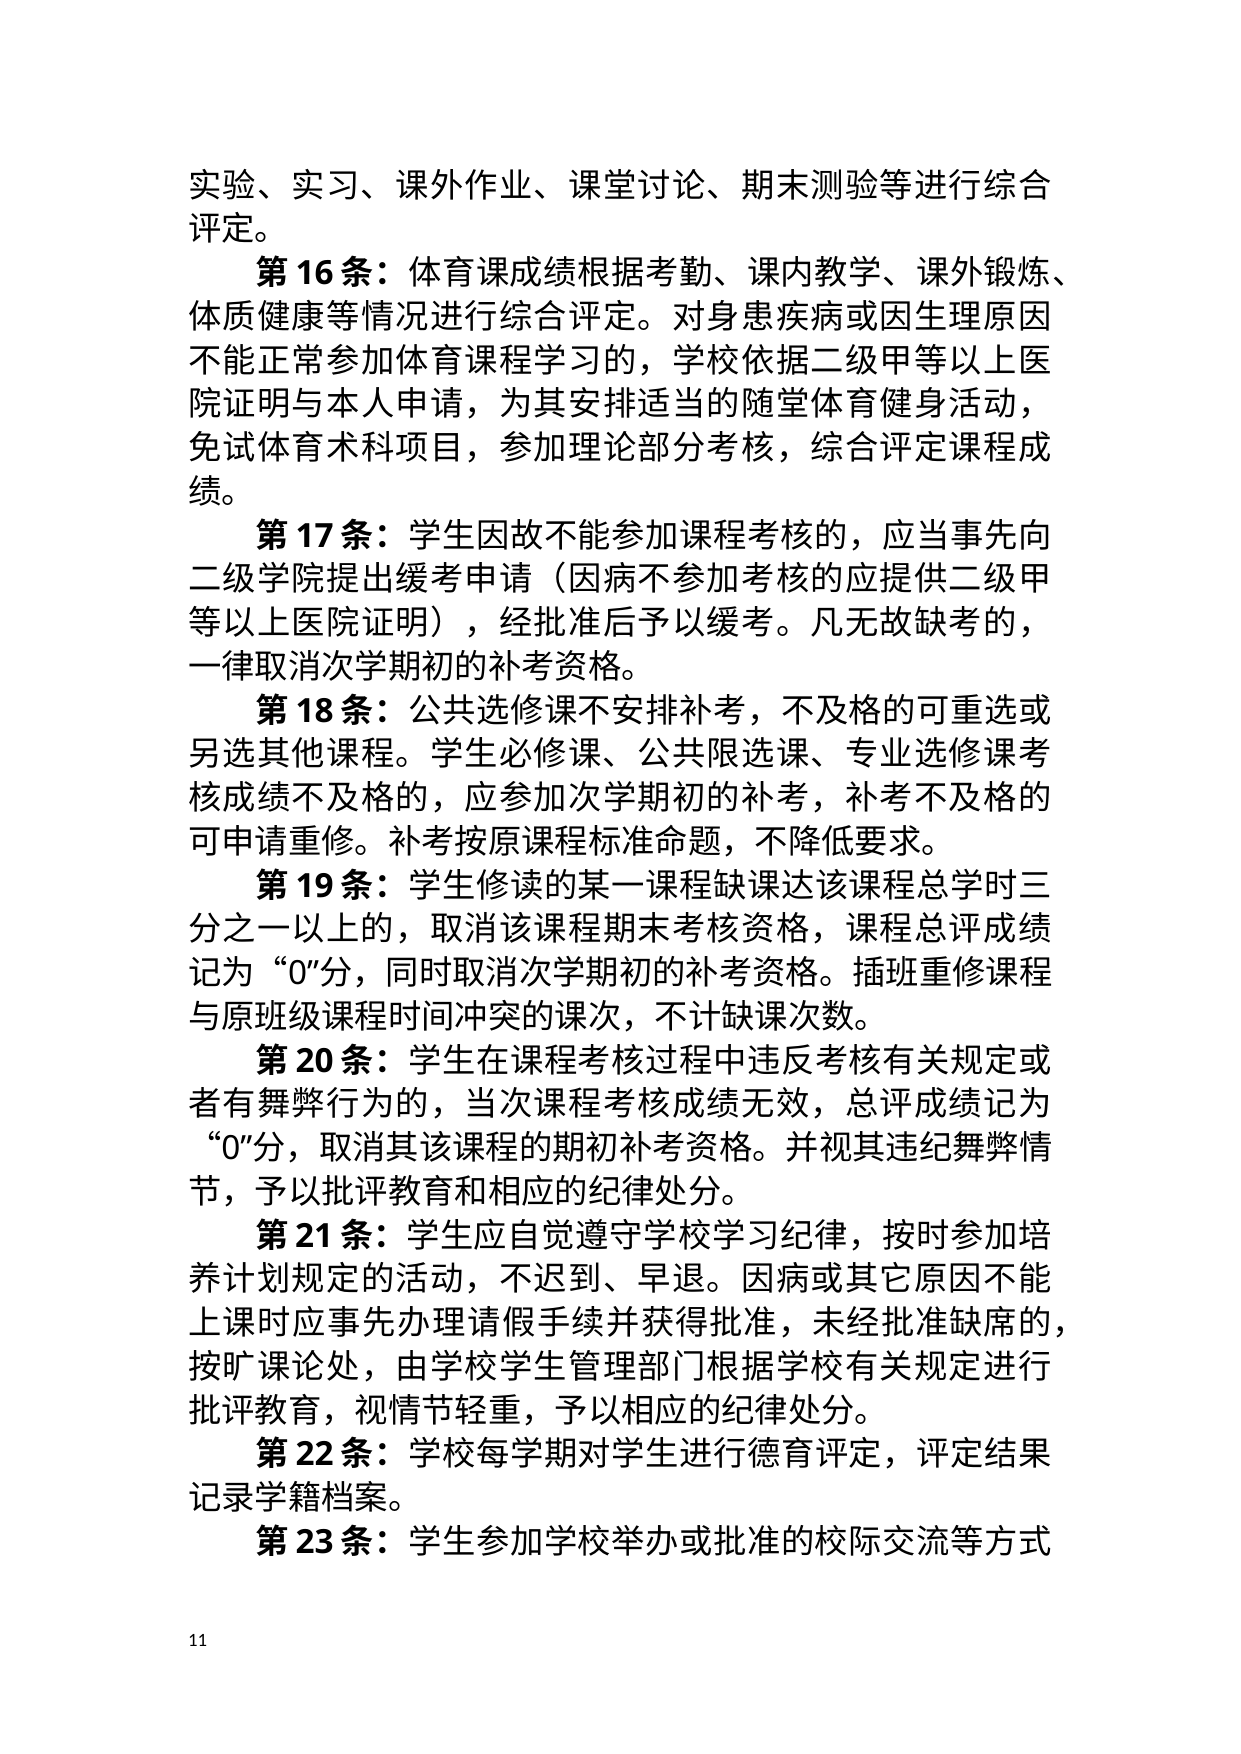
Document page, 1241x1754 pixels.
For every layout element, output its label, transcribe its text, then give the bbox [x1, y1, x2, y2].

text 第21条：学生应自觉遵守学校学习纪律，按时参加培养计划规定的活动，不迟到、早退。因病或其它原因不能上课时应事先办理请假手续并获得批准，未经批准缺席的，按旷课论处，由学校学生管理部门根据学校有关规定进行批评教育，视情节轻重，予以相应的纪律处分。 [188, 1212, 1052, 1431]
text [188, 1518, 1052, 1562]
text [188, 162, 1052, 249]
text 第16条：体育课成绩根据考勤、课内教学、课外锻炼、体质健康等情况进行综合评定。对身患疾病或因生理原因不能正常参加体育课程学习的，学校依据二级甲等以上医院证明与本人申请，为其安排适当的随堂体育健身活动，免试体育术科项目，参加理论部分考核，综合评定课程成绩。 [188, 249, 1052, 512]
text 第17条：学生因故不能参加课程考核的，应当事先向二级学院提出缓考申请（因病不参加考核的应提供二级甲等以上医院证明），经批准后予以缓考。凡无故缺考的，一律取消次学期初的补考资格。 [188, 512, 1052, 687]
text 第22条：学校每学期对学生进行德育评定，评定结果记录学籍档案。 [188, 1431, 1052, 1518]
text 第19条：学生修读的某一课程缺课达该课程总学时三分之一以上的，取消该课程期末考核资格，课程总评成绩记为“0”分，同时取消次学期初的补考资格。插班重修课程与原班级课程时间冲突的课次，不计缺课次数。 [188, 862, 1052, 1037]
text 第20条：学生在课程考核过程中违反考核有关规定或者有舞弊行为的，当次课程考核成绩无效，总评成绩记为“0”分，取消其该课程的期初补考资格。并视其违纪舞弊情节，予以批评教育和相应的纪律处分。 [188, 1037, 1052, 1212]
text 第18条：公共选修课不安排补考，不及格的可重选或另选其他课程。学生必修课、公共限选课、专业选修课考核成绩不及格的，应参加次学期初的补考，补考不及格的可申请重修。补考按原课程标准命题，不降低要求。 [188, 687, 1052, 862]
